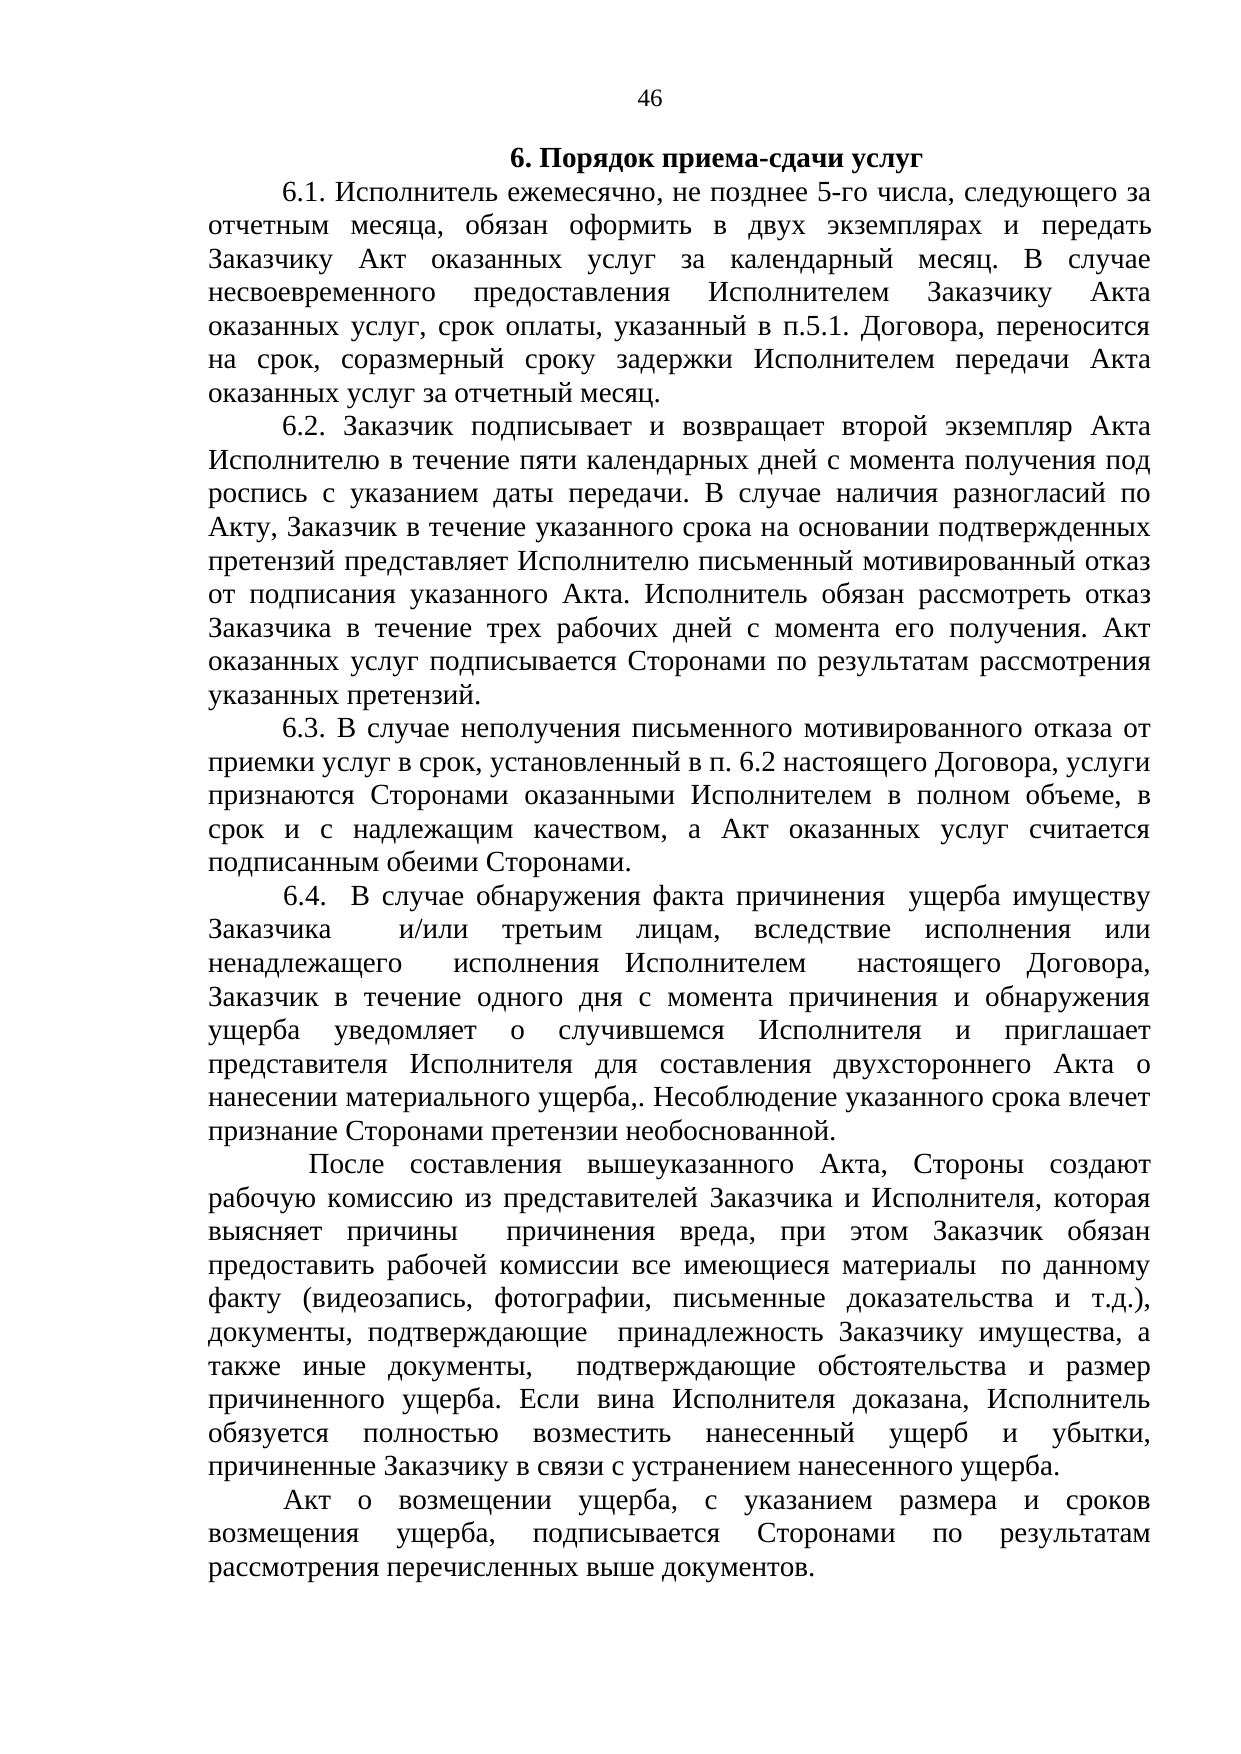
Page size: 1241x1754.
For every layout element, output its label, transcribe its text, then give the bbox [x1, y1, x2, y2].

text 6.3. В случае неполучения письменного мотивированного отказа от приемки услуг в срок, установленный в п. 6.2 настоящего Договора, услуги признаются Сторонами оказанными Исполнителем в полном объеме, в срок и с надлежащим качеством, а Акт оказанных услуг считается подписанным обеими Сторонами. [208, 710, 1152, 878]
text 6.2. Заказчик подписывает и возвращает второй экземпляр Акта Исполнителю в течение пяти календарных дней с момента получения под роспись с указанием даты передачи. В случае наличия разногласий по Акту, Заказчик в течение указанного срока на основании подтвержденных претензий представляет Исполнителю письменный мотивированный отказ от подписания указанного Акта. Исполнитель обязан рассмотреть отказ Заказчика в течение трех рабочих дней с момента его получения. Акт оказанных услуг подписывается Сторонами по результатам рассмотрения указанных претензий. [208, 408, 1152, 710]
list 6. Порядок приема-сдачи услуг [208, 140, 1152, 174]
text После составления вышеуказанного Акта, Стороны создают рабочую комиссию из представителей Заказчика и Исполнителя, которая выясняет причины причинения вреда, при этом Заказчик обязан предоставить рабочей комиссии все имеющиеся материалы по данному факту (видеозапись, фотографии, письменные доказательства и т.д.), документы, подтверждающие принадлежность Заказчику имущества, а также иные документы, подтверждающие обстоятельства и размер причиненного ущерба. Если вина Исполнителя доказана, Исполнитель обязуется полностью возместить нанесенный ущерб и убытки, причиненные Заказчику в связи с устранением нанесенного ущерба. [208, 1146, 1152, 1482]
text 6.1. Исполнитель ежемесячно, не позднее 5-го числа, следующего за отчетным месяца, обязан оформить в двух экземплярах и передать Заказчику Акт оказанных услуг за календарный месяц. В случае несвоевременного предоставления Исполнителем Заказчику Акта оказанных услуг, срок оплаты, указанный в п.5.1. Договора, переносится на срок, соразмерный сроку задержки Исполнителем передачи Акта оказанных услуг за отчетный месяц. [208, 174, 1152, 408]
text 6.4. В случае обнаружения факта причинения ущерба имуществу Заказчика и/или третьим лицам, вследствие исполнения или ненадлежащего исполнения Исполнителем настоящего Договора, Заказчик в течение одного дня с момента причинения и обнаружения ущерба уведомляет о случившемся Исполнителя и приглашает представителя Исполнителя для составления двухстороннего Акта о нанесении материального ущерба,. Несоблюдение указанного срока влечет признание Сторонами претензии необоснованной. [208, 878, 1152, 1146]
text Акт о возмещении ущерба, с указанием размера и сроков возмещения ущерба, подписывается Сторонами по результатам рассмотрения перечисленных выше документов. [208, 1482, 1152, 1582]
